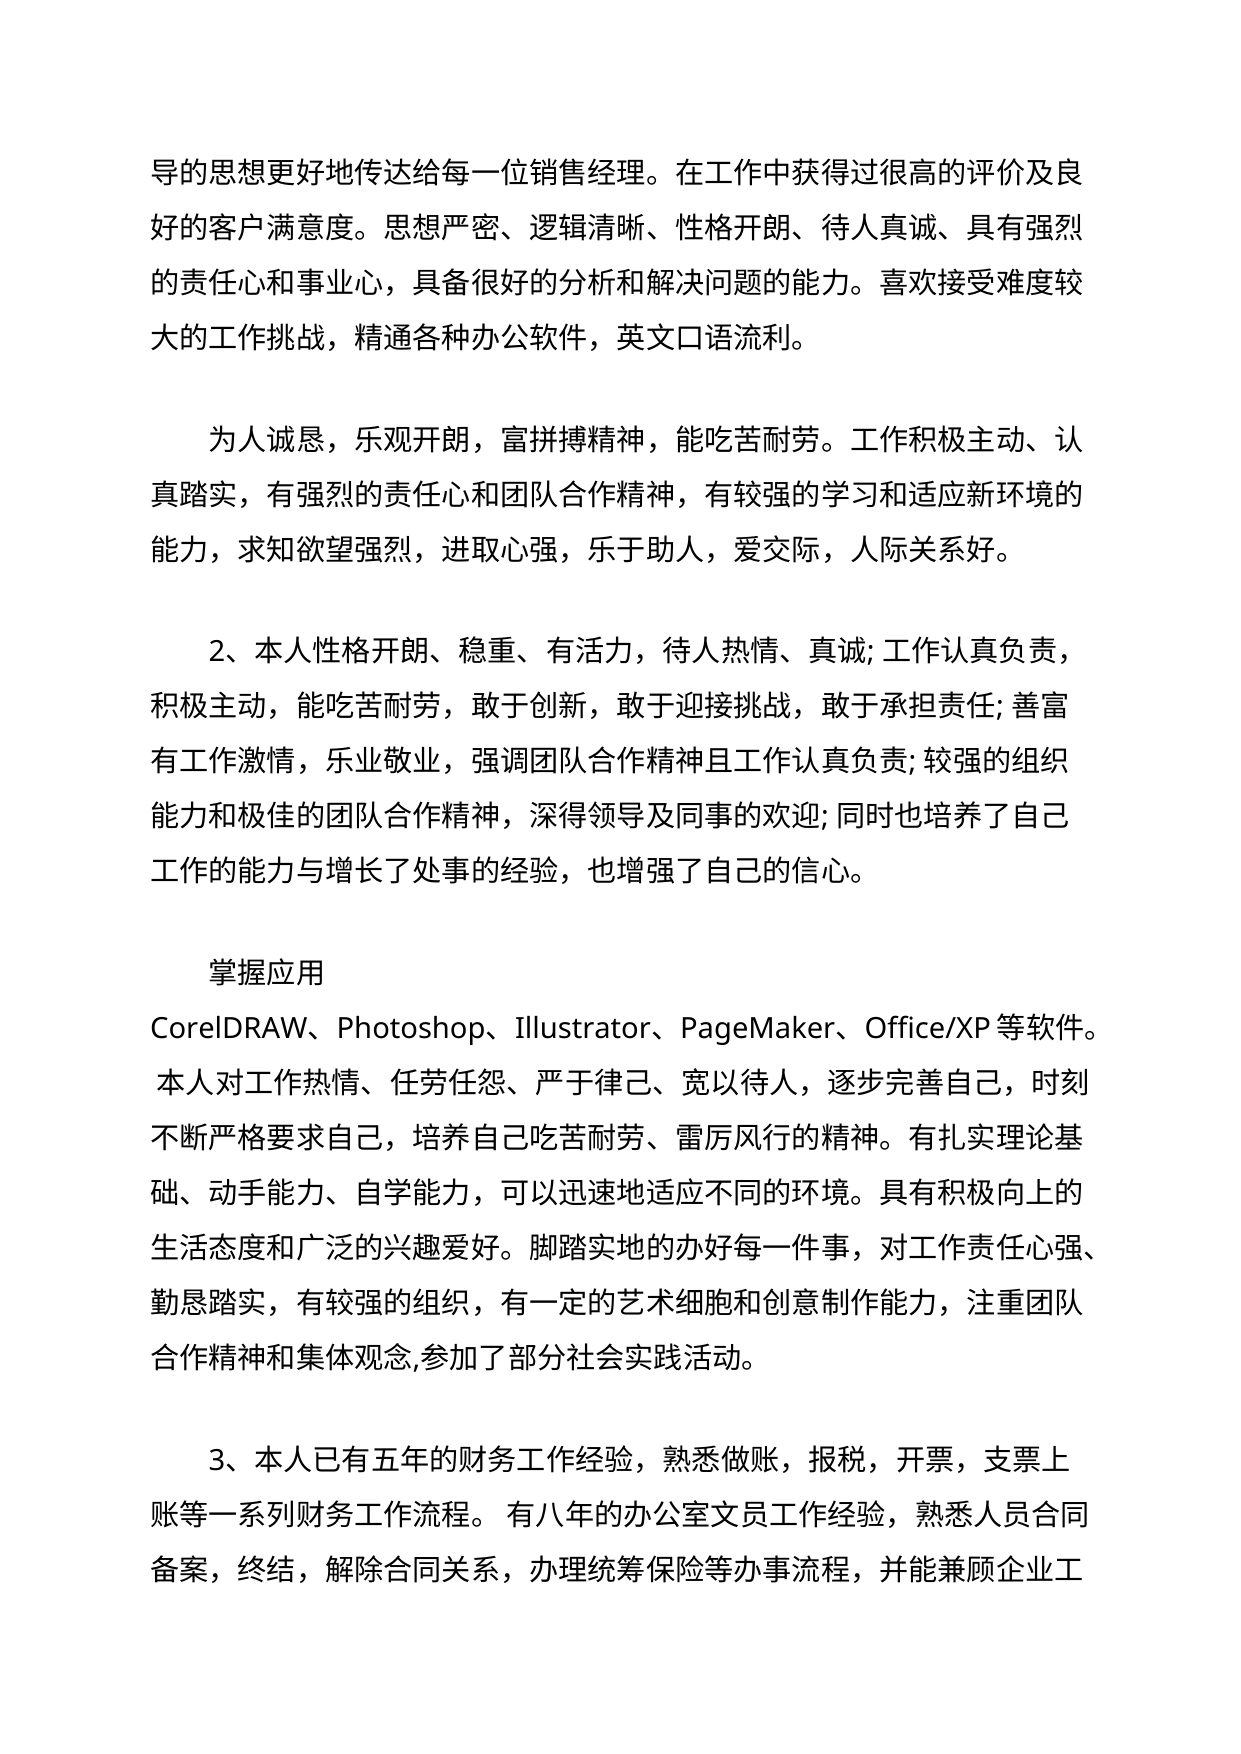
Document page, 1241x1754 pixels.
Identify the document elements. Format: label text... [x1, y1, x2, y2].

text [150, 1436, 1090, 1588]
text 2、本人性格开朗、稳重、有活力，待人热情、真诚; 工作认真负责，积极主动，能吃苦耐劳，敢于创新，敢于迎接挑战，敢于承担责任; 善富有工作激情，乐业敬业，强调团队合作精神且工作认真负责; 较强的组织能力和极佳的团队合作精神，深得领导及同事的欢迎; 同时也培养了自己工作的能力与增长了处事的经验，也增强了自己的信心。 [150, 628, 1090, 890]
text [150, 150, 1090, 357]
text 掌握应用CorelDRAW、Photoshop、Illustrator、PageMaker、Office/XP等软件。 本人对工作热情、任劳任怨、严于律己、宽以待人，逐步完善自己，时刻不断严格要求自己，培养自己吃苦耐劳、雷厉风行的精神。有扎实理论基础、动手能力、自学能力，可以迅速地适应不同的环境。具有积极向上的生活态度和广泛的兴趣爱好。脚踏实地的办好每一件事，对工作责任心强、勤恳踏实，有较强的组织，有一定的艺术细胞和创意制作能力，注重团队合作精神和集体观念,参加了部分社会实践活动。 [150, 950, 1090, 1377]
text 为人诚恳，乐观开朗，富拼搏精神，能吃苦耐劳。工作积极主动、认真踏实，有强烈的责任心和团队合作精神，有较强的学习和适应新环境的能力，求知欲望强烈，进取心强，乐于助人，爱交际，人际关系好。 [150, 416, 1090, 568]
